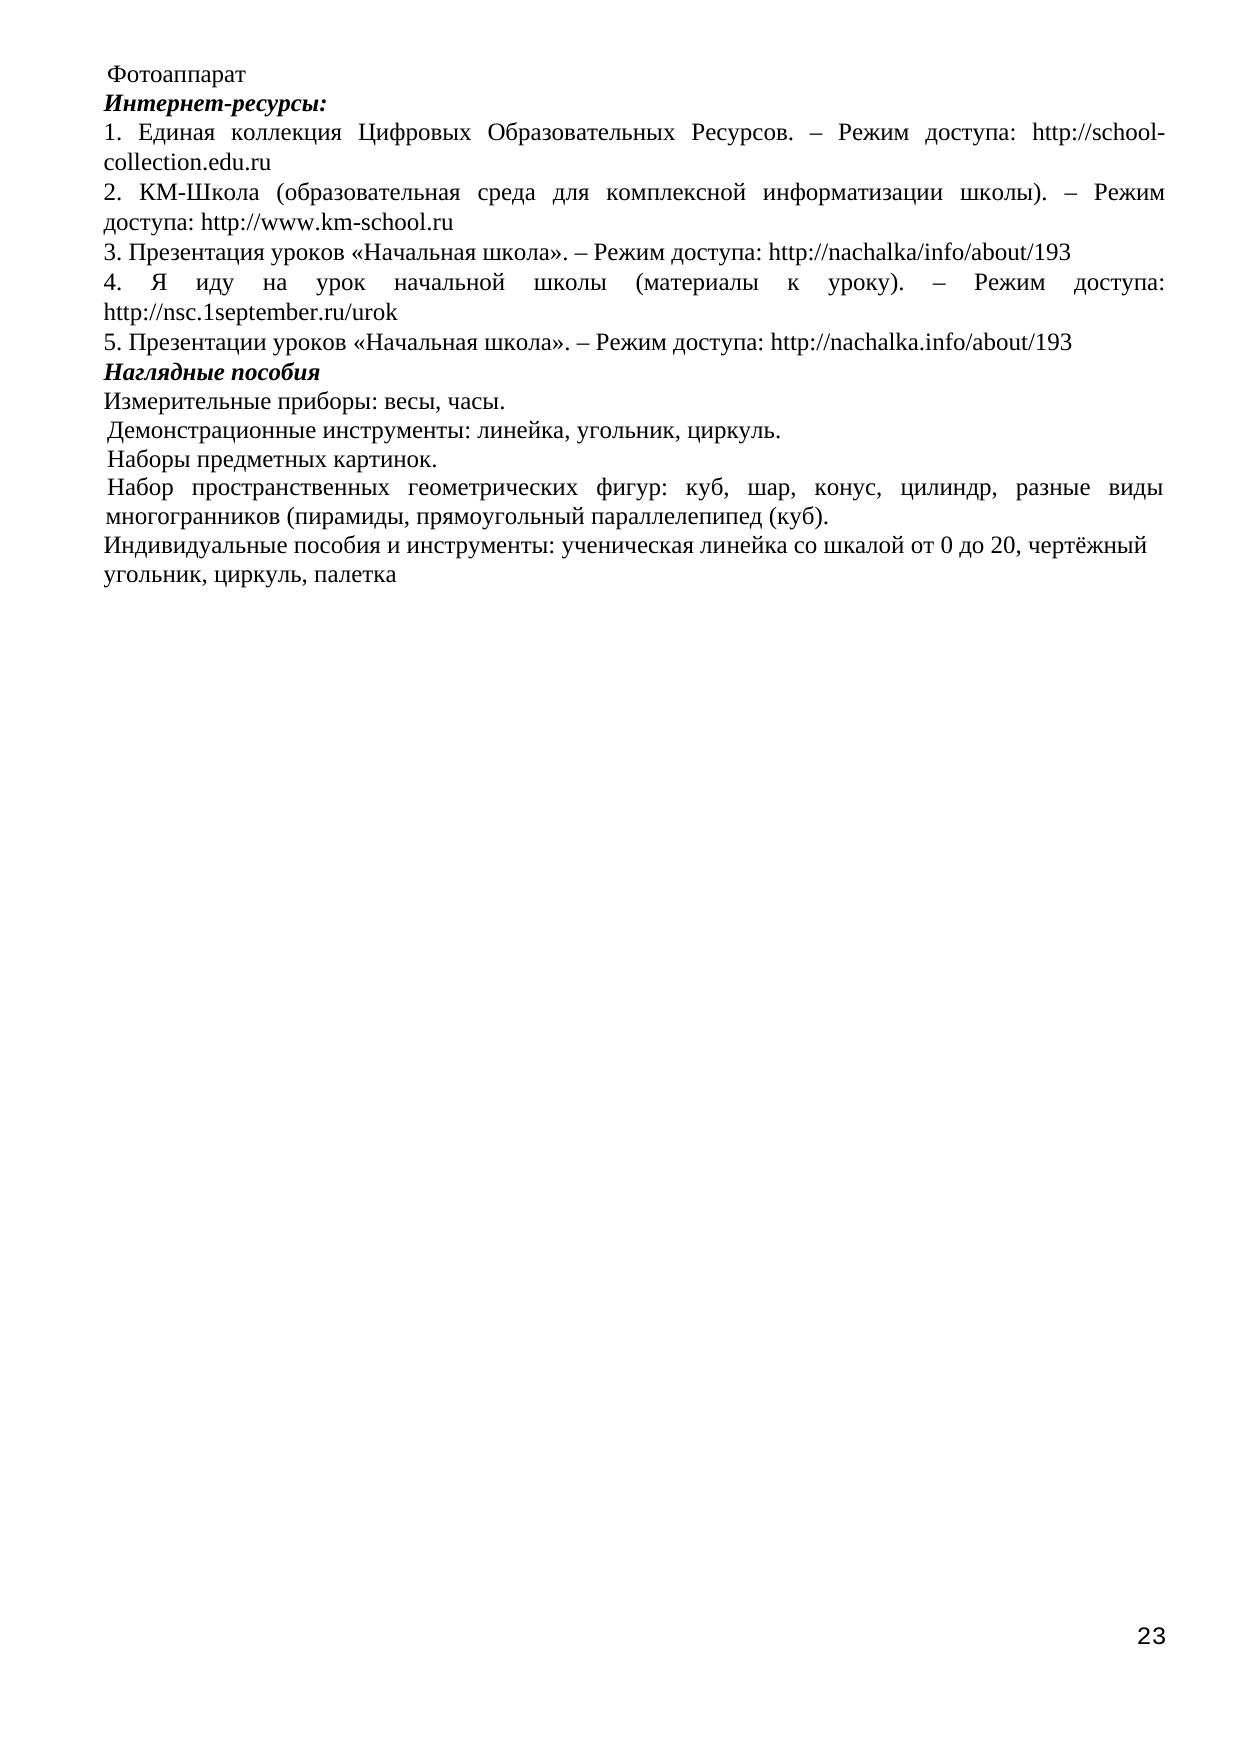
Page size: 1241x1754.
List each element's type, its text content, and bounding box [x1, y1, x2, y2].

text Измерительные приборы: весы, часы. [103, 386, 1166, 415]
text Демонстрационные инструменты: линейка, угольник, циркуль. [105, 415, 1164, 444]
text Наглядные пособия [103, 357, 1166, 386]
text 3. Презентация уроков «Начальная школа». – Режим доступа: http://nachalka/info/about/193 [103, 237, 1166, 266]
text Набор пространственных геометрических фигур: куб, шар, конус, цилиндр, разные виды многогранников (пирамиды, прямоугольный параллелепипед (куб). [105, 472, 1164, 530]
text 2. КМ-Школа (образовательная среда для комплексной информатизации школы). – Режим доступа: http://www.km-school.ru [103, 177, 1166, 236]
text 5. Презентации уроков «Начальная школа». – Режим доступа: http://nachalka.info/about/193 [103, 327, 1166, 356]
text Наборы предметных картинок. [105, 444, 1166, 472]
text Индивидуальные пособия и инструменты: ученическая линейка со шкалой от 0 до 20, чертёжный угольник, циркуль, палетка [103, 530, 1166, 587]
text Интернет-ресурсы: [103, 88, 1166, 117]
text Фотоаппарат [105, 59, 1166, 88]
text 1. Единая коллекция Цифровых Образовательных Ресурсов. – Режим доступа: http://school-collection.edu.ru [103, 117, 1166, 175]
text 4. Я иду на урок начальной школы (материалы к уроку). – Режим доступа: http://nsc.1september.ru/urok [103, 267, 1166, 326]
